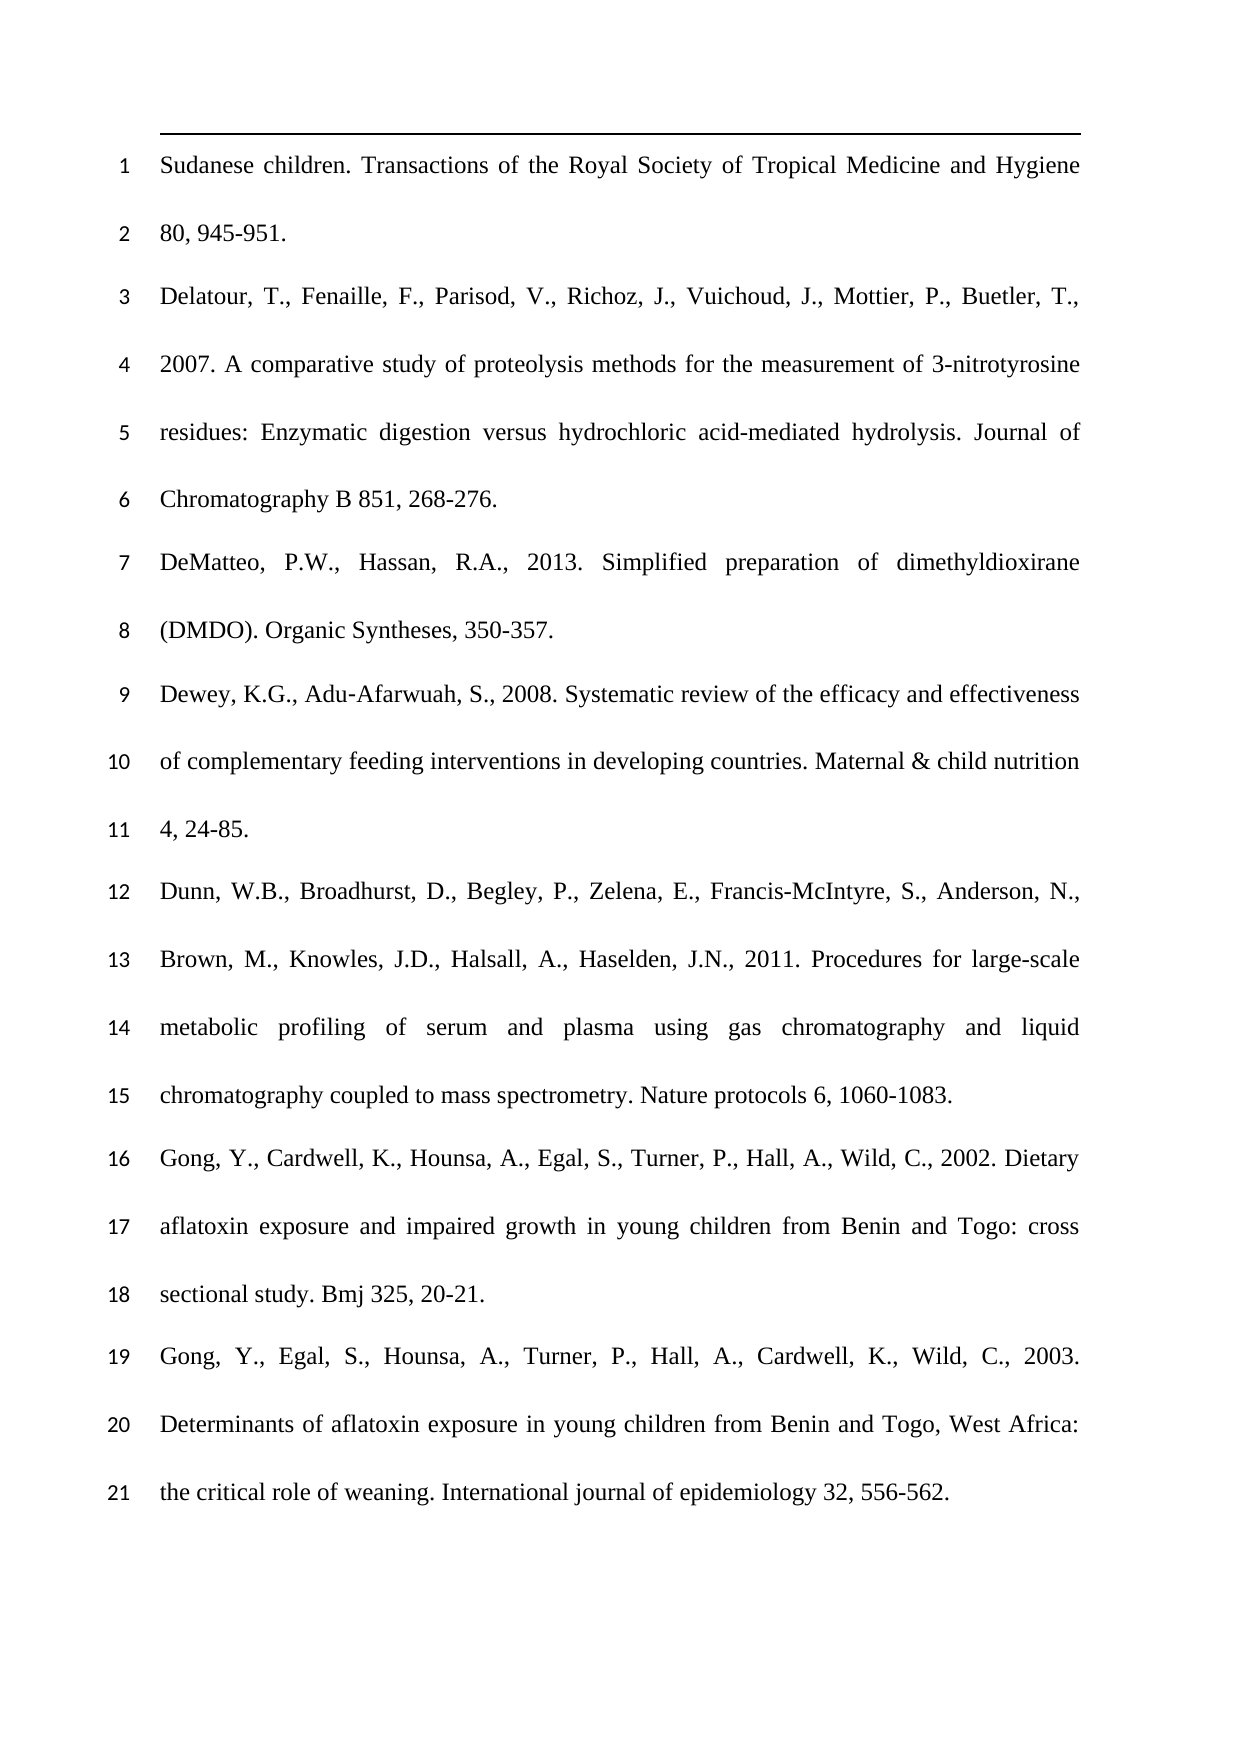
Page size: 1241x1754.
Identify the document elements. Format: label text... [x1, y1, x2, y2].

text Gong, Y., Egal, S., Hounsa, A., Turner, P., Hall, A., Cardwell, K., Wild, C., 2003. Determinants of aflatoxin exposure in young children from Benin and Togo, West Africa: the critical role of weaning. International journal of epidemiology 32, 556-562. [159, 1339, 1081, 1509]
text DeMatteo, P.W., Hassan, R.A., 2013. Simplified preparation of dimethyldioxirane (DMDO). Organic Syntheses, 350-357. [159, 545, 1081, 647]
text Dewey, K.G., Adu‐Afarwuah, S., 2008. Systematic review of the efficacy and effectiveness of complementary feeding interventions in developing countries. Maternal & child nutrition 4, 24-85. [159, 675, 1081, 845]
text Delatour, T., Fenaille, F., Parisod, V., Richoz, J., Vuichoud, J., Mottier, P., Buetler, T., 2007. A comparative study of proteolysis methods for the measurement of 3-nitrotyrosine residues: Enzymatic digestion versus hydrochloric acid-mediated hydrolysis. Journal of Chromatography B 851, 268-276. [159, 278, 1081, 516]
text Dunn, W.B., Broadhurst, D., Begley, P., Zelena, E., Francis-McIntyre, S., Anderson, N., Brown, M., Knowles, J.D., Halsall, A., Haselden, J.N., 2011. Procedures for large-scale metabolic profiling of serum and plasma using gas chromatography and liquid chromatography coupled to mass spectrometry. Nature protocols 6, 1060-1083. [159, 874, 1081, 1112]
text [159, 148, 1081, 249]
text Gong, Y., Cardwell, K., Hounsa, A., Egal, S., Turner, P., Hall, A., Wild, C., 2002. Dietary aflatoxin exposure and impaired growth in young children from Benin and Togo: cross sectional study. Bmj 325, 20-21. [159, 1140, 1081, 1310]
